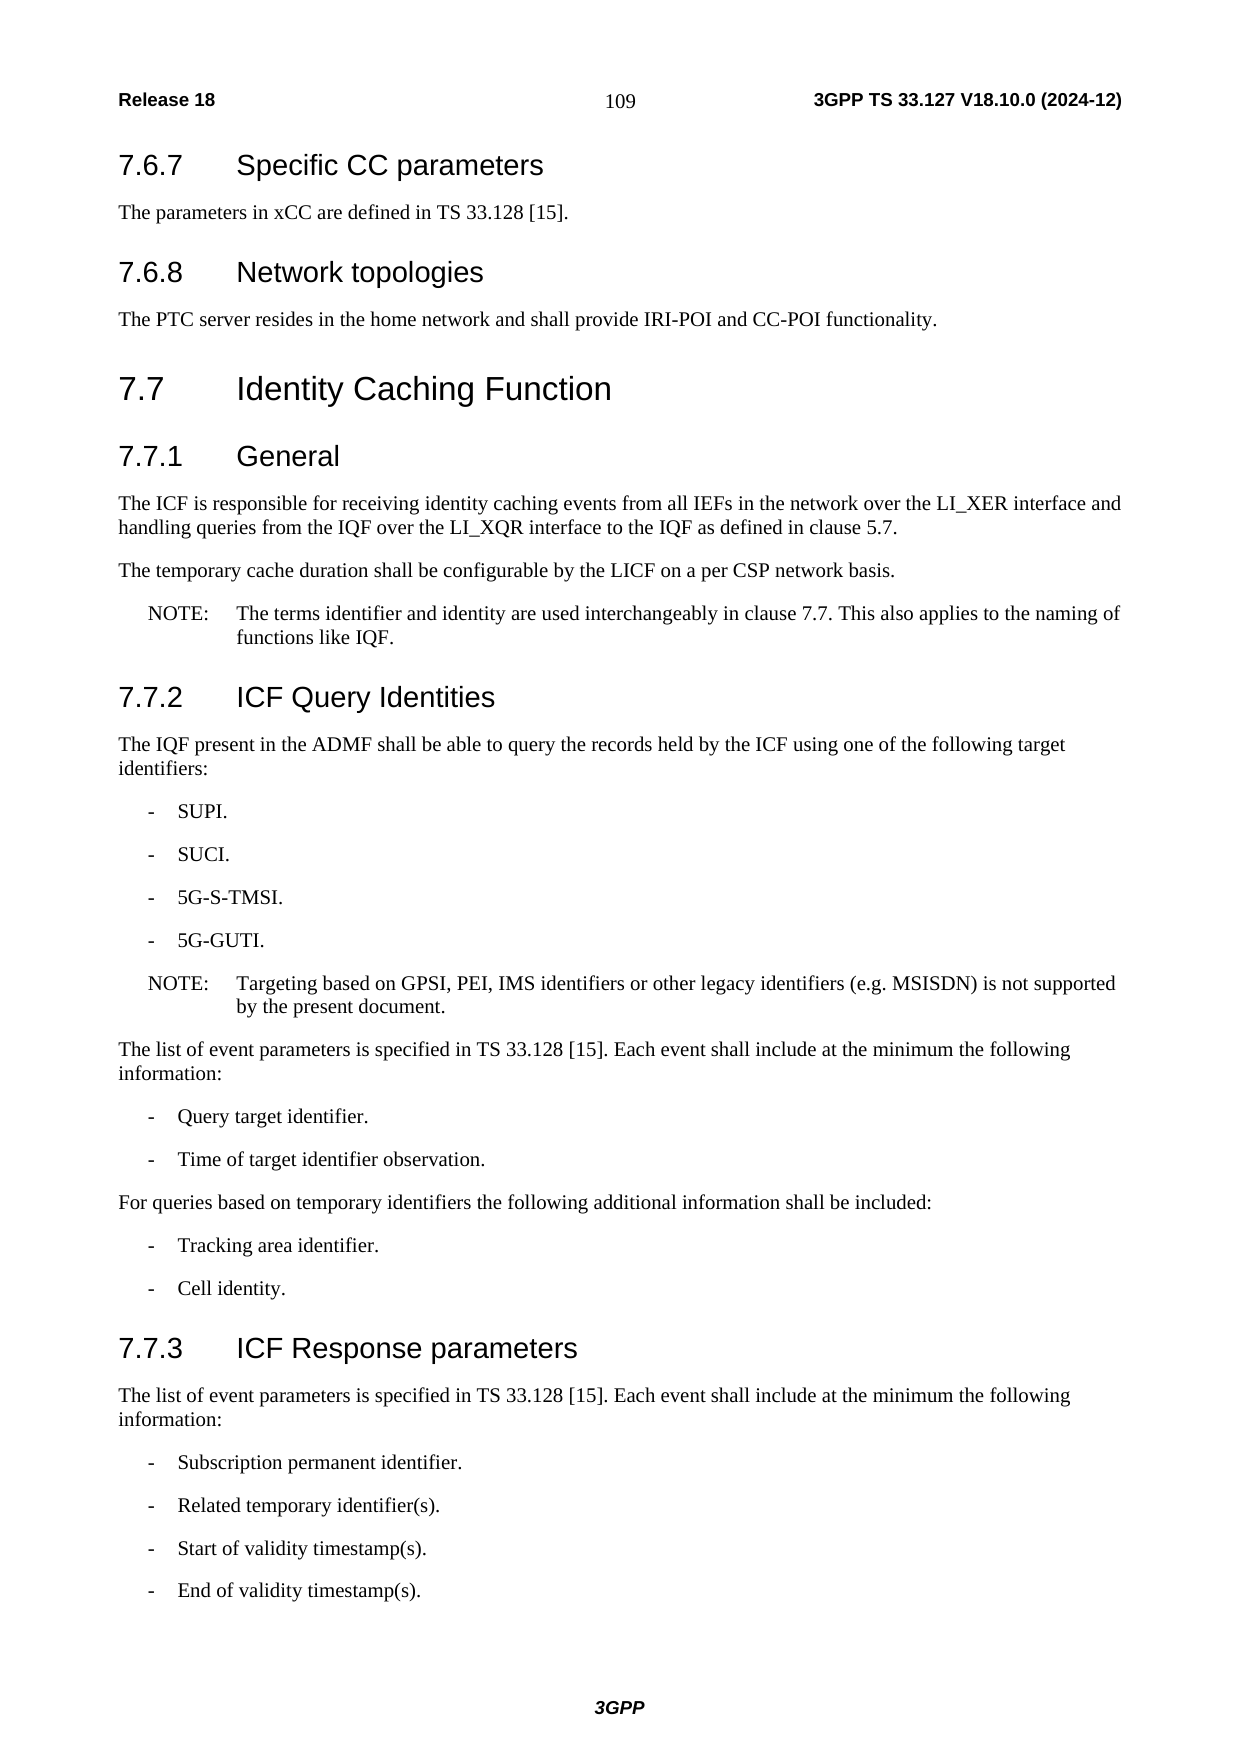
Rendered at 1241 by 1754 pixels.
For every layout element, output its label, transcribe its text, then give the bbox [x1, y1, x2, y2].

text The parameters in xCC are defined in TS 33.128 [15]. [118, 200, 1122, 224]
subtitle 7.6.7 Specific CC parameters [118, 147, 1122, 181]
subtitle 7.7.2 ICF Query Identities [118, 680, 1122, 713]
text - Time of target identifier observation. [148, 1147, 1122, 1171]
text NOTE: Targeting based on GPSI, PEI, IMS identifiers or other legacy identifiers (e.g. MSISDN) is not supported by the present document. [148, 970, 1122, 1018]
text For queries based on temporary identifiers the following additional information shall be included: [118, 1190, 1122, 1214]
text - 5G-S-TMSI. [148, 885, 1122, 909]
text NOTE: The terms identifier and identity are used interchangeably in clause 7.7. This also applies to the naming of functions like IQF. [148, 601, 1122, 649]
text The temporary cache duration shall be configurable by the LICF on a per CSP network basis. [118, 558, 1122, 582]
text - Subscription permanent identifier. [148, 1450, 1122, 1474]
text - Related temporary identifier(s). [148, 1493, 1122, 1517]
text The list of event parameters is specified in TS 33.128 [15]. Each event shall include at the minimum the following information: [118, 1383, 1122, 1431]
text The list of event parameters is specified in TS 33.128 [15]. Each event shall include at the minimum the following information: [118, 1037, 1122, 1085]
text The IQF present in the ADMF shall be able to query the records held by the ICF using one of the following target identifiers: [118, 732, 1122, 780]
text - Query target identifier. [148, 1104, 1122, 1128]
text - SUPI. [148, 799, 1122, 823]
subtitle 7.7 Identity Caching Function [118, 369, 1122, 407]
text - 5G-GUTI. [148, 928, 1122, 952]
text - SUCI. [148, 842, 1122, 866]
text The PTC server resides in the home network and shall provide IRI-POI and CC-POI functionality. [118, 307, 1122, 331]
text The ICF is responsible for receiving identity caching events from all IEFs in the network over the LI_XER interface and handling queries from the IQF over the LI_XQR interface to the IQF as defined in clause 5.7. [118, 491, 1122, 539]
text - Start of validity timestamp(s). [148, 1536, 1122, 1559]
subtitle 7.7.3 ICF Response parameters [118, 1331, 1122, 1364]
subtitle 7.6.8 Network topologies [118, 255, 1122, 289]
text - Tracking area identifier. [148, 1233, 1122, 1257]
text - End of validity timestamp(s). [148, 1578, 1122, 1602]
subtitle 7.7.1 General [118, 439, 1122, 472]
text - Cell identity. [148, 1275, 1122, 1299]
